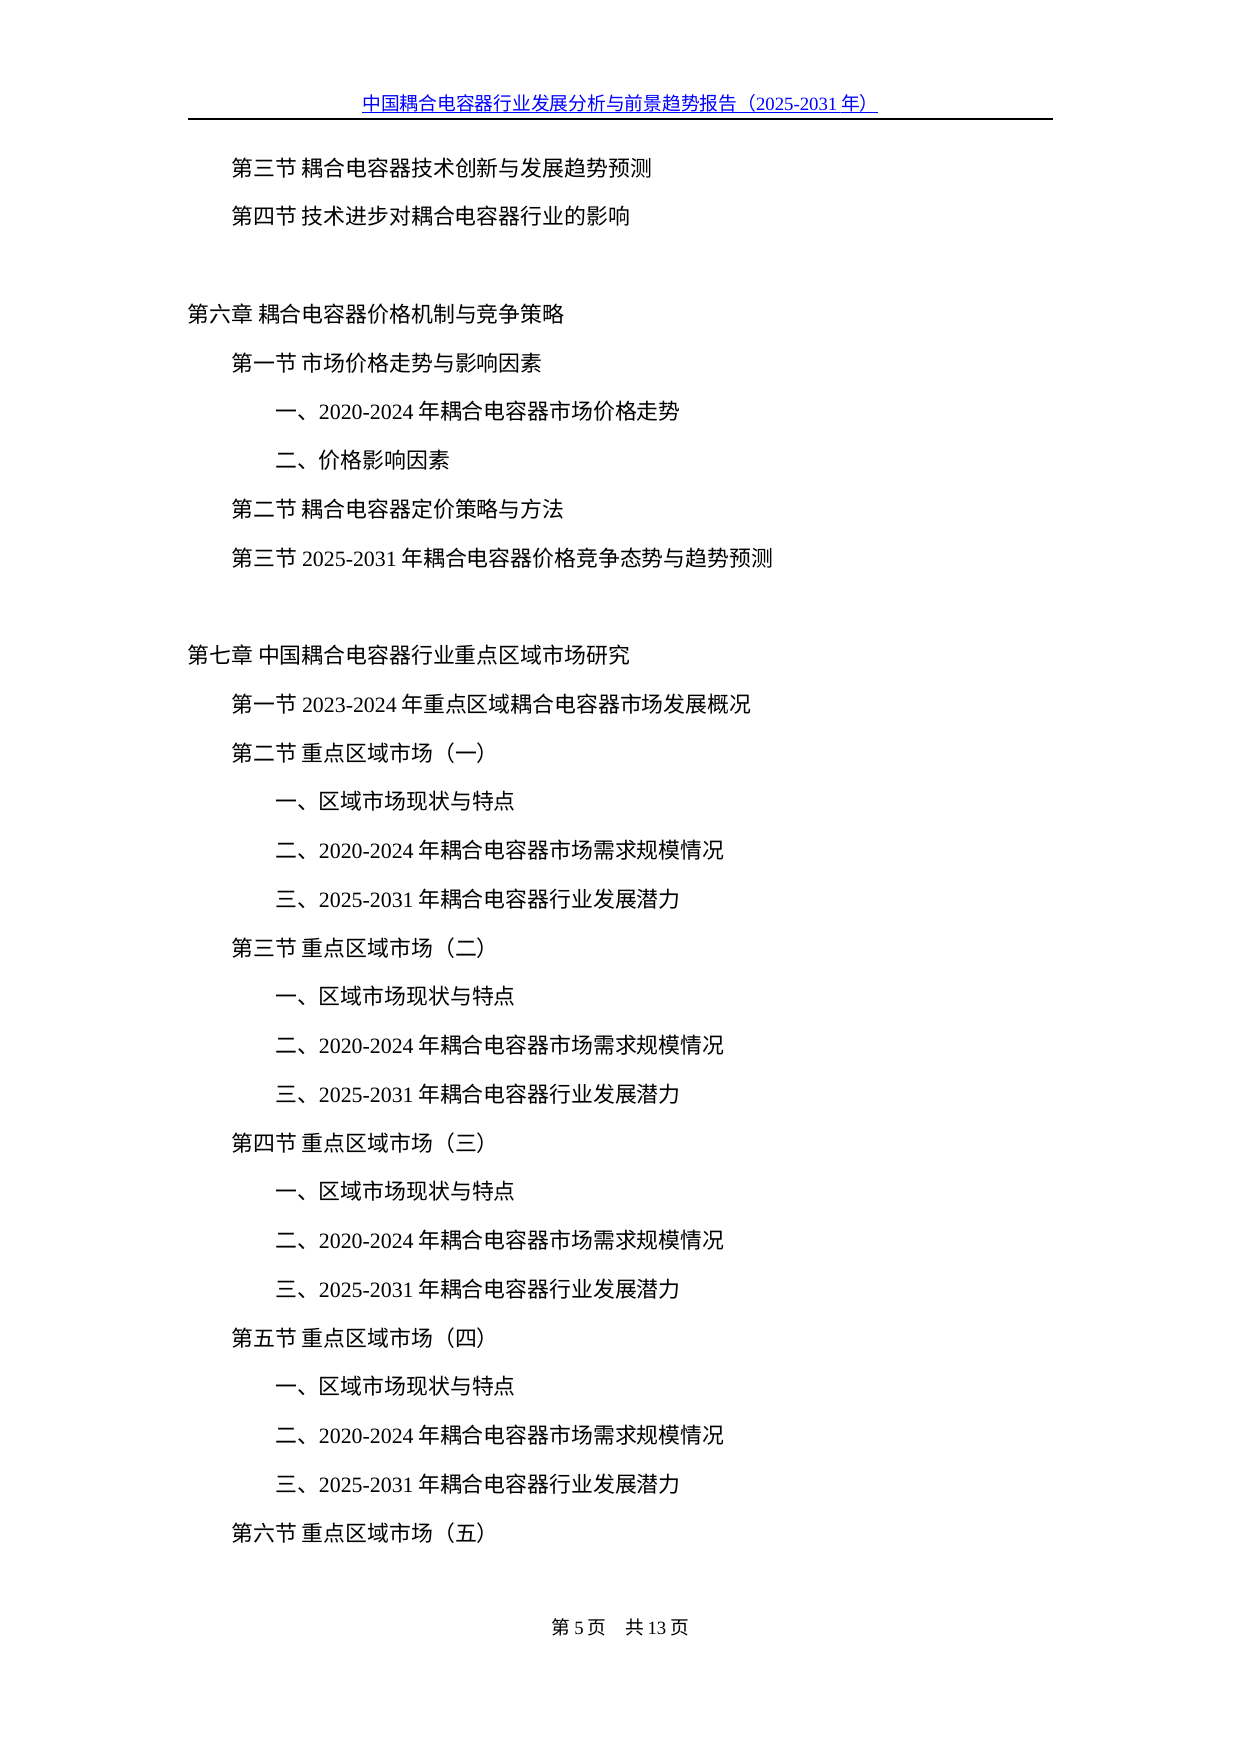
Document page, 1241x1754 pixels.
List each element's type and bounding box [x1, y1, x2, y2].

text [187, 150, 1053, 1548]
